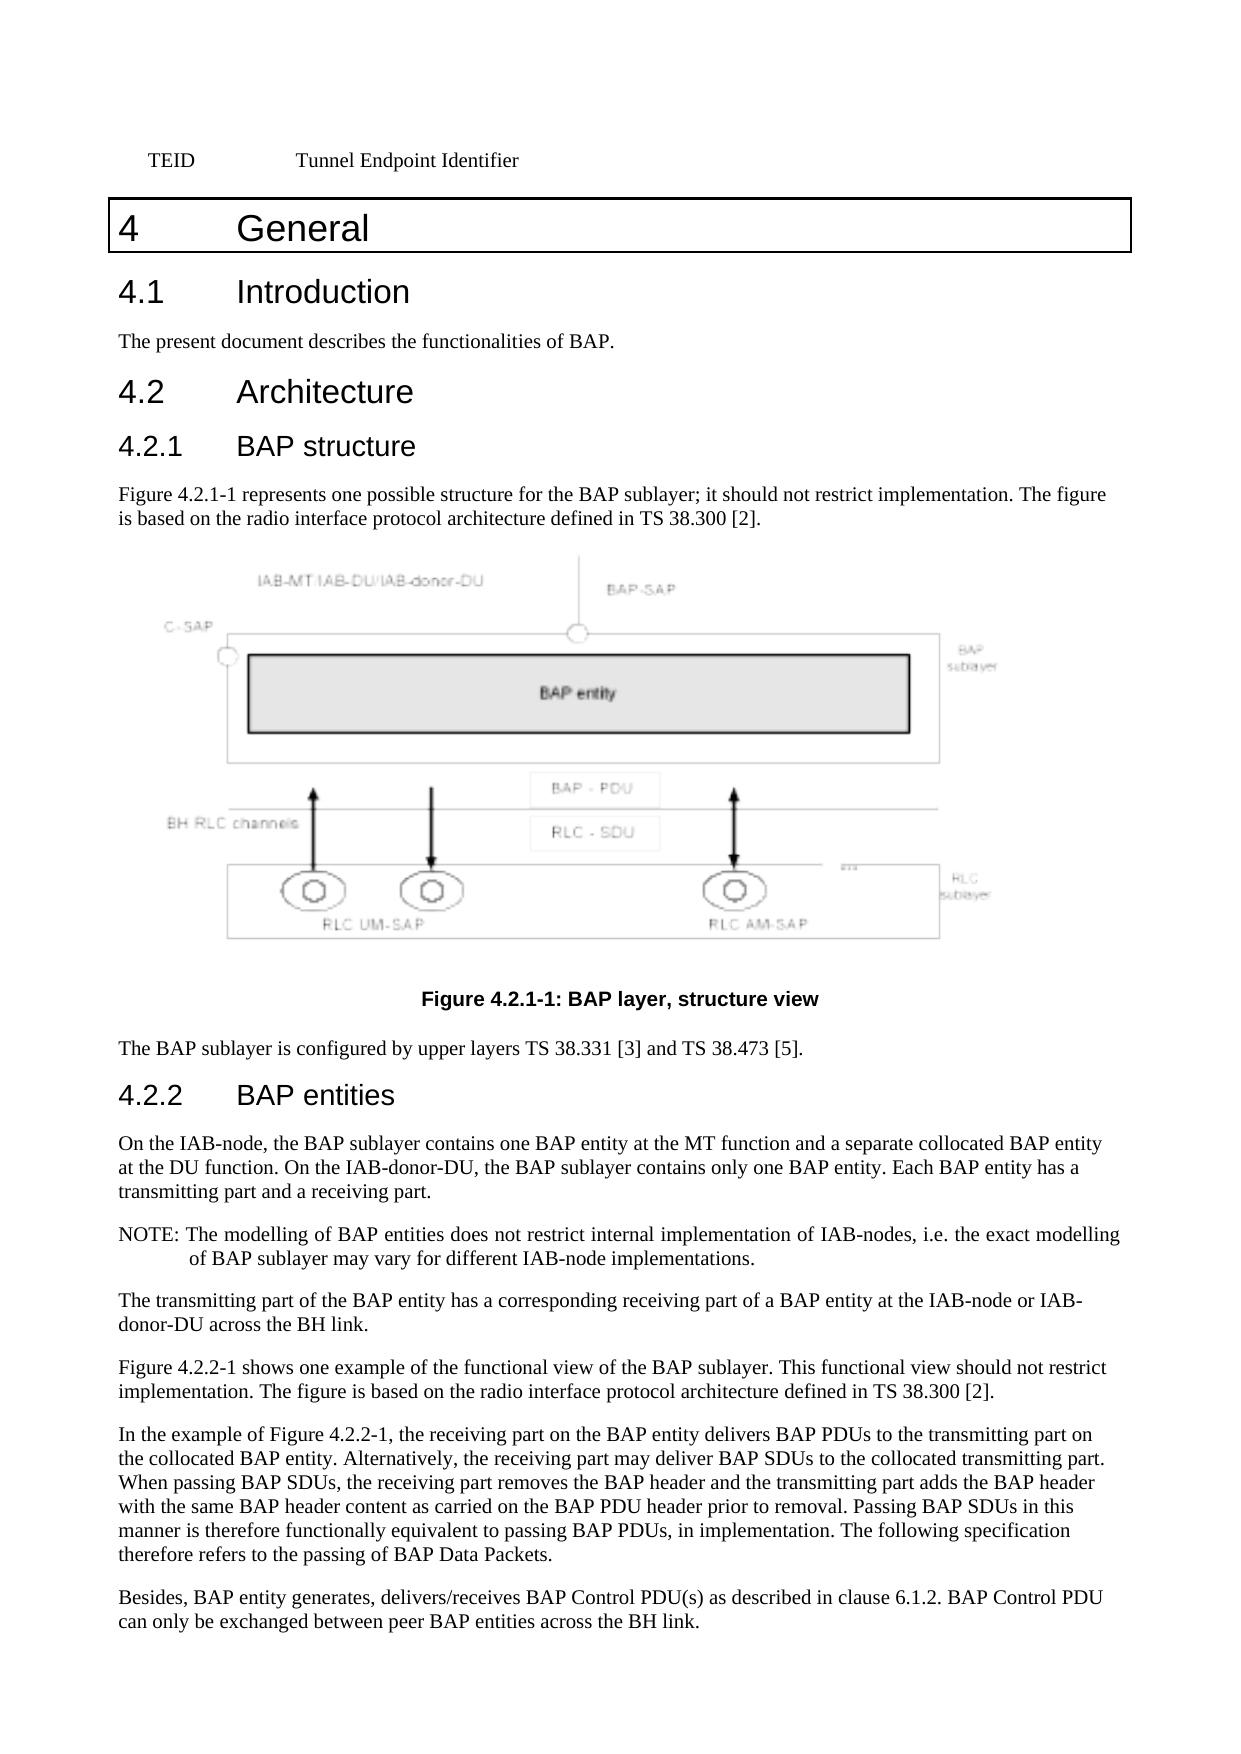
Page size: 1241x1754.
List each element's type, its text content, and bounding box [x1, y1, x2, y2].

text Besides, BAP entity generates, delivers/receives BAP Control PDU(s) as described in clause 6.1.2. BAP Control PDU can only be exchanged between peer BAP entities across the BH link. [118, 1585, 1122, 1633]
text The present document describes the functionalities of BAP. [118, 329, 1122, 353]
text Figure 4.2.1-1: BAP layer, structure view [118, 986, 1122, 1010]
text 4 General [110, 200, 1130, 251]
text 4.2.1 BAP structure [118, 429, 1122, 463]
text NOTE: The modelling of BAP entities does not restrict internal implementation of IAB-nodes, i.e. the exact modelling of BAP sublayer may vary for different IAB-node implementations. [118, 1221, 1122, 1269]
text Figure 4.2.2-1 shows one example of the functional view of the BAP sublayer. This functional view should not restrict implementation. The figure is based on the radio interface protocol architecture defined in TS 38.300 [2]. [118, 1355, 1122, 1403]
text 4.2.2 BAP entities [118, 1078, 1122, 1112]
text Figure 4.2.1-1 represents one possible structure for the BAP sublayer; it should not restrict implementation. The figure is based on the radio interface protocol architecture defined in TS 38.300 [2]. [118, 482, 1122, 530]
text In the example of Figure 4.2.2-1, the receiving part on the BAP entity delivers BAP PDUs to the transmitting part on the collocated BAP entity. Alternatively, the receiving part may deliver BAP SDUs to the collocated transmitting part. When passing BAP SDUs, the receiving part removes the BAP header and the transmitting part adds the BAP header with the same BAP header content as carried on the BAP PDU header prior to removal. Passing BAP SDUs in this manner is therefore functionally equivalent to passing BAP PDUs, in implementation. The following specification therefore refers to the passing of BAP Data Packets. [118, 1422, 1122, 1566]
text TEID Tunnel Endpoint Identifier [148, 148, 1122, 172]
text 4.1 Introduction [118, 272, 1122, 311]
text The transmitting part of the BAP entity has a corresponding receiving part of a BAP entity at the IAB-node or IAB-donor-DU across the BH link. [118, 1288, 1122, 1336]
text 4.2 Architecture [118, 372, 1122, 411]
text On the IAB-node, the BAP sublayer contains one BAP entity at the MT function and a separate collocated BAP entity at the DU function. On the IAB-donor-DU, the BAP sublayer contains only one BAP entity. Each BAP entity has a transmitting part and a receiving part. [118, 1131, 1122, 1203]
text The BAP sublayer is configured by upper layers TS 38.331 [3] and TS 38.473 [5]. [118, 1035, 1122, 1059]
